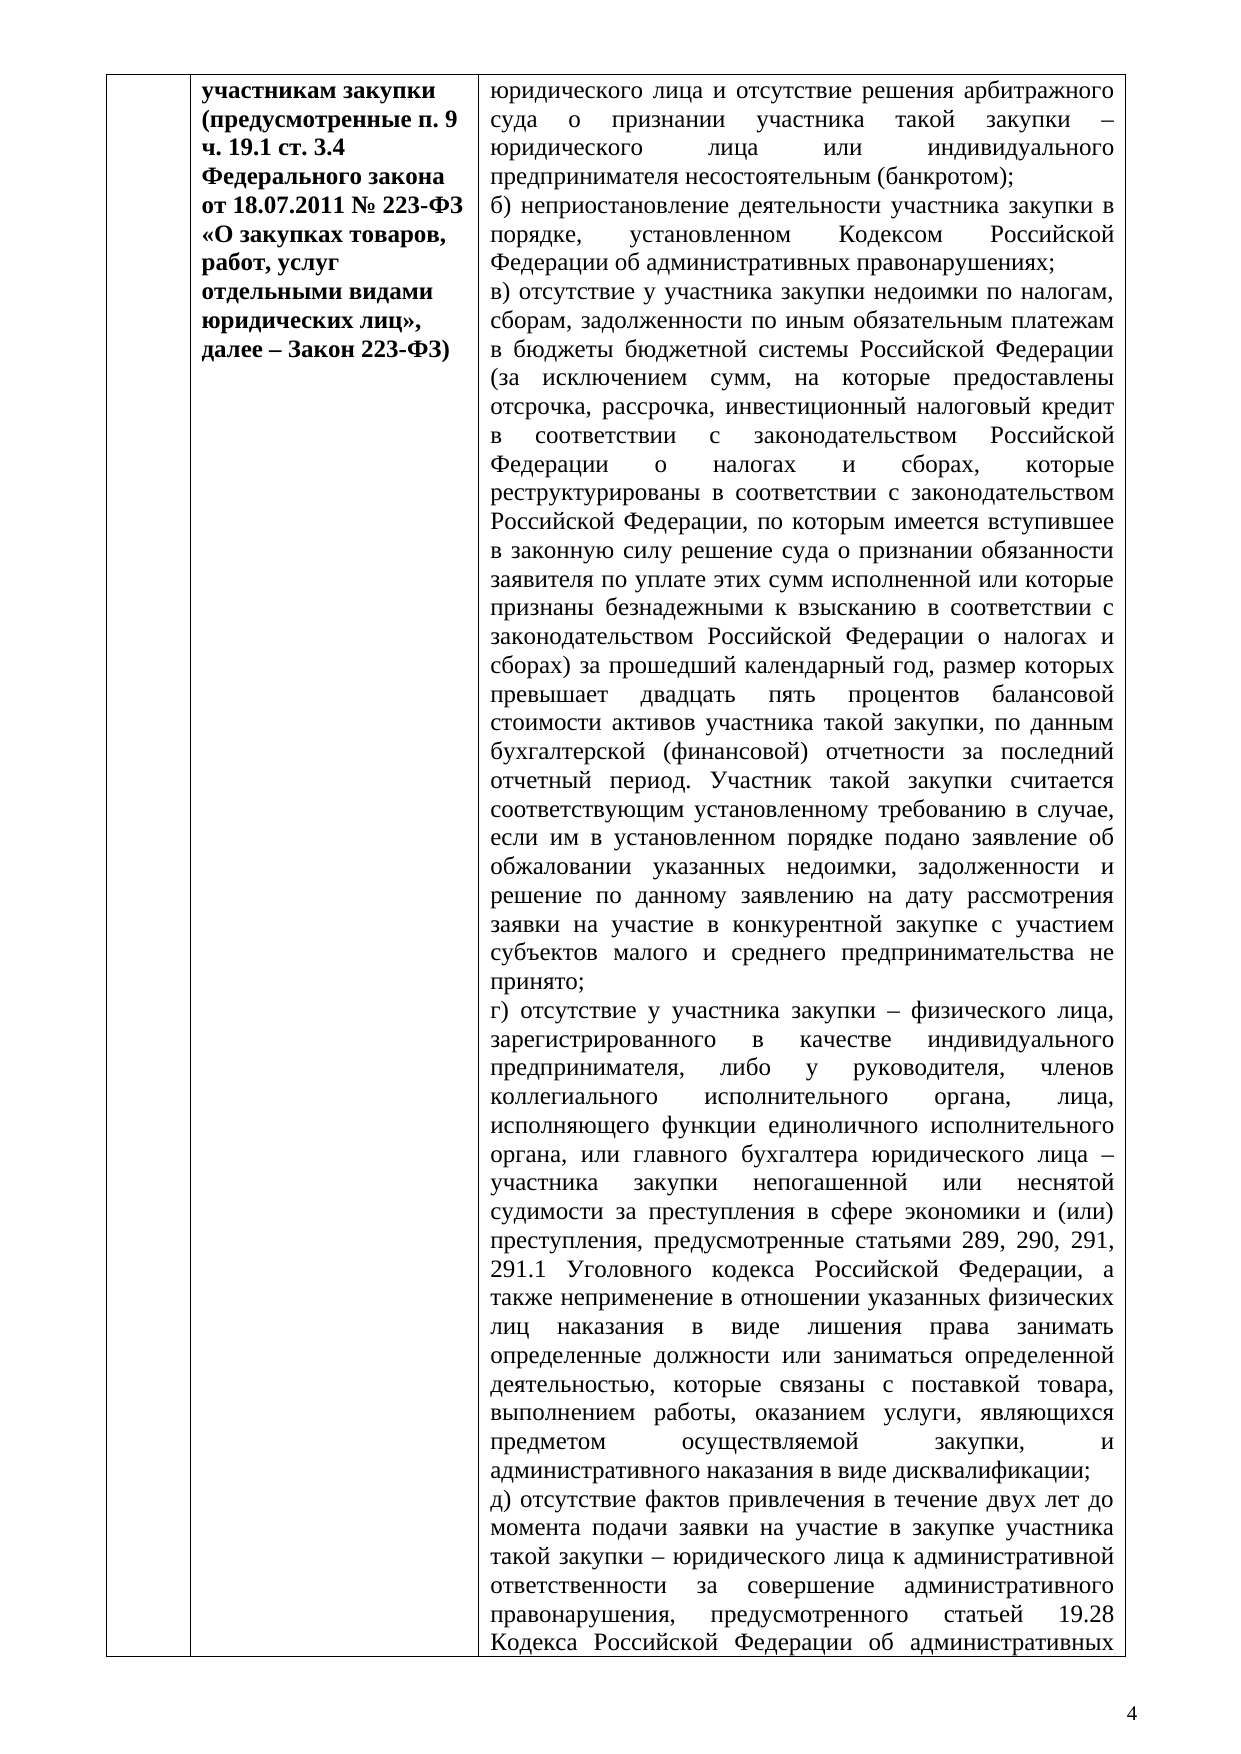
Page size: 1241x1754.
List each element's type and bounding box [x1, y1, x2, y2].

table_cell [107, 75, 190, 1656]
table_cell [191, 75, 478, 1656]
table_cell [479, 75, 1125, 1656]
